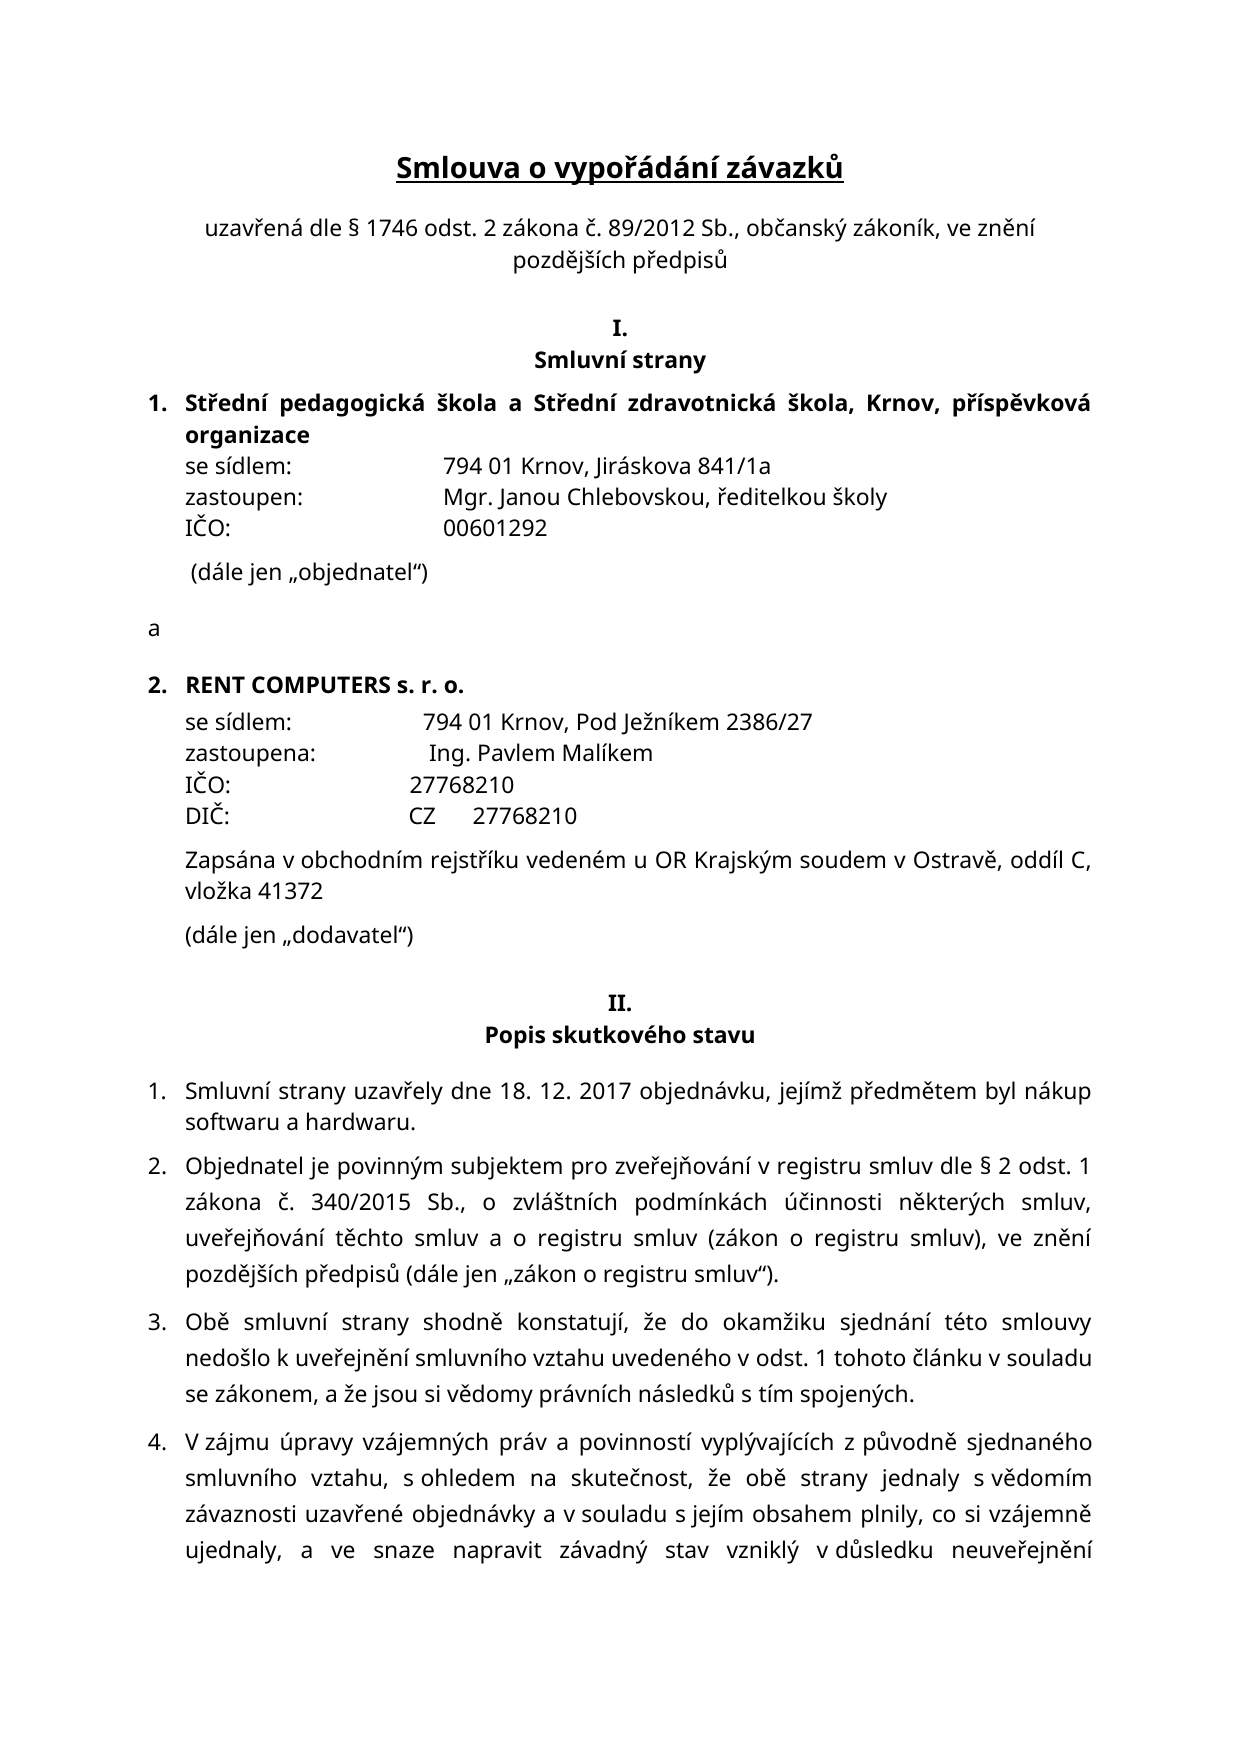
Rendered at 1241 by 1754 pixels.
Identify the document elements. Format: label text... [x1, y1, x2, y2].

list RENT COMPUTERS s. r. o. [148, 668, 1093, 700]
list Střední pedagogická škola a Střední zdravotnická škola, Krnov, příspěvková organizace [148, 387, 1093, 450]
text a [148, 612, 1093, 643]
list IČO: 00601292 [185, 512, 1093, 543]
list IČO: 27768210 [185, 768, 1093, 800]
text I. Smluvní strany [148, 312, 1093, 375]
list Zapsána v obchodním rejstříku vedeném u OR Krajským soudem v Ostravě, oddíl C, vložka 41372 [185, 843, 1093, 906]
list Objednatel je povinným subjektem pro zveřejňování v registru smluv dle § 2 odst. 1 zákona č. 340/2015 Sb., o zvláštních podmínkách účinnosti některých smluv, uveřejňování těchto smluv a o registru smluv (zákon o registru smluv), ve znění pozdějších předpisů (dále jen „zákon o registru smluv“). [148, 1150, 1093, 1289]
list (dále jen „objednatel“) [185, 556, 1093, 587]
list se sídlem: 794 01 Krnov, Jiráskova 841/1a [185, 450, 1093, 481]
list (dále jen „dodavatel“) [185, 918, 1093, 950]
list zastoupena: Ing. Pavlem Malíkem [185, 737, 1093, 768]
list DIČ: CZ 27768210 [185, 800, 1093, 831]
list Obě smluvní strany shodně konstatují, že do okamžiku sjednání této smlouvy nedošlo k uveřejnění smluvního vztahu uvedeného v odst. 1 tohoto článku v souladu se zákonem, a že jsou si vědomy právních následků s tím spojených. [148, 1306, 1093, 1409]
text II. Popis skutkového stavu [148, 987, 1093, 1050]
list zastoupen: Mgr. Janou Chlebovskou, ředitelkou školy [185, 481, 1093, 512]
list Smluvní strany uzavřely dne 18. 12. 2017 objednávku, jejímž předmětem byl nákup softwaru a hardwaru. [147, 1075, 1093, 1137]
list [148, 1426, 1093, 1565]
text uzavřená dle § 1746 odst. 2 zákona č. 89/2012 Sb., občanský zákoník, ve znění pozdějších předpisů [148, 212, 1093, 275]
title Smlouva o vypořádání závazků [148, 148, 1093, 187]
list se sídlem: 794 01 Krnov, Pod Ježníkem 2386/27 [185, 706, 1093, 737]
